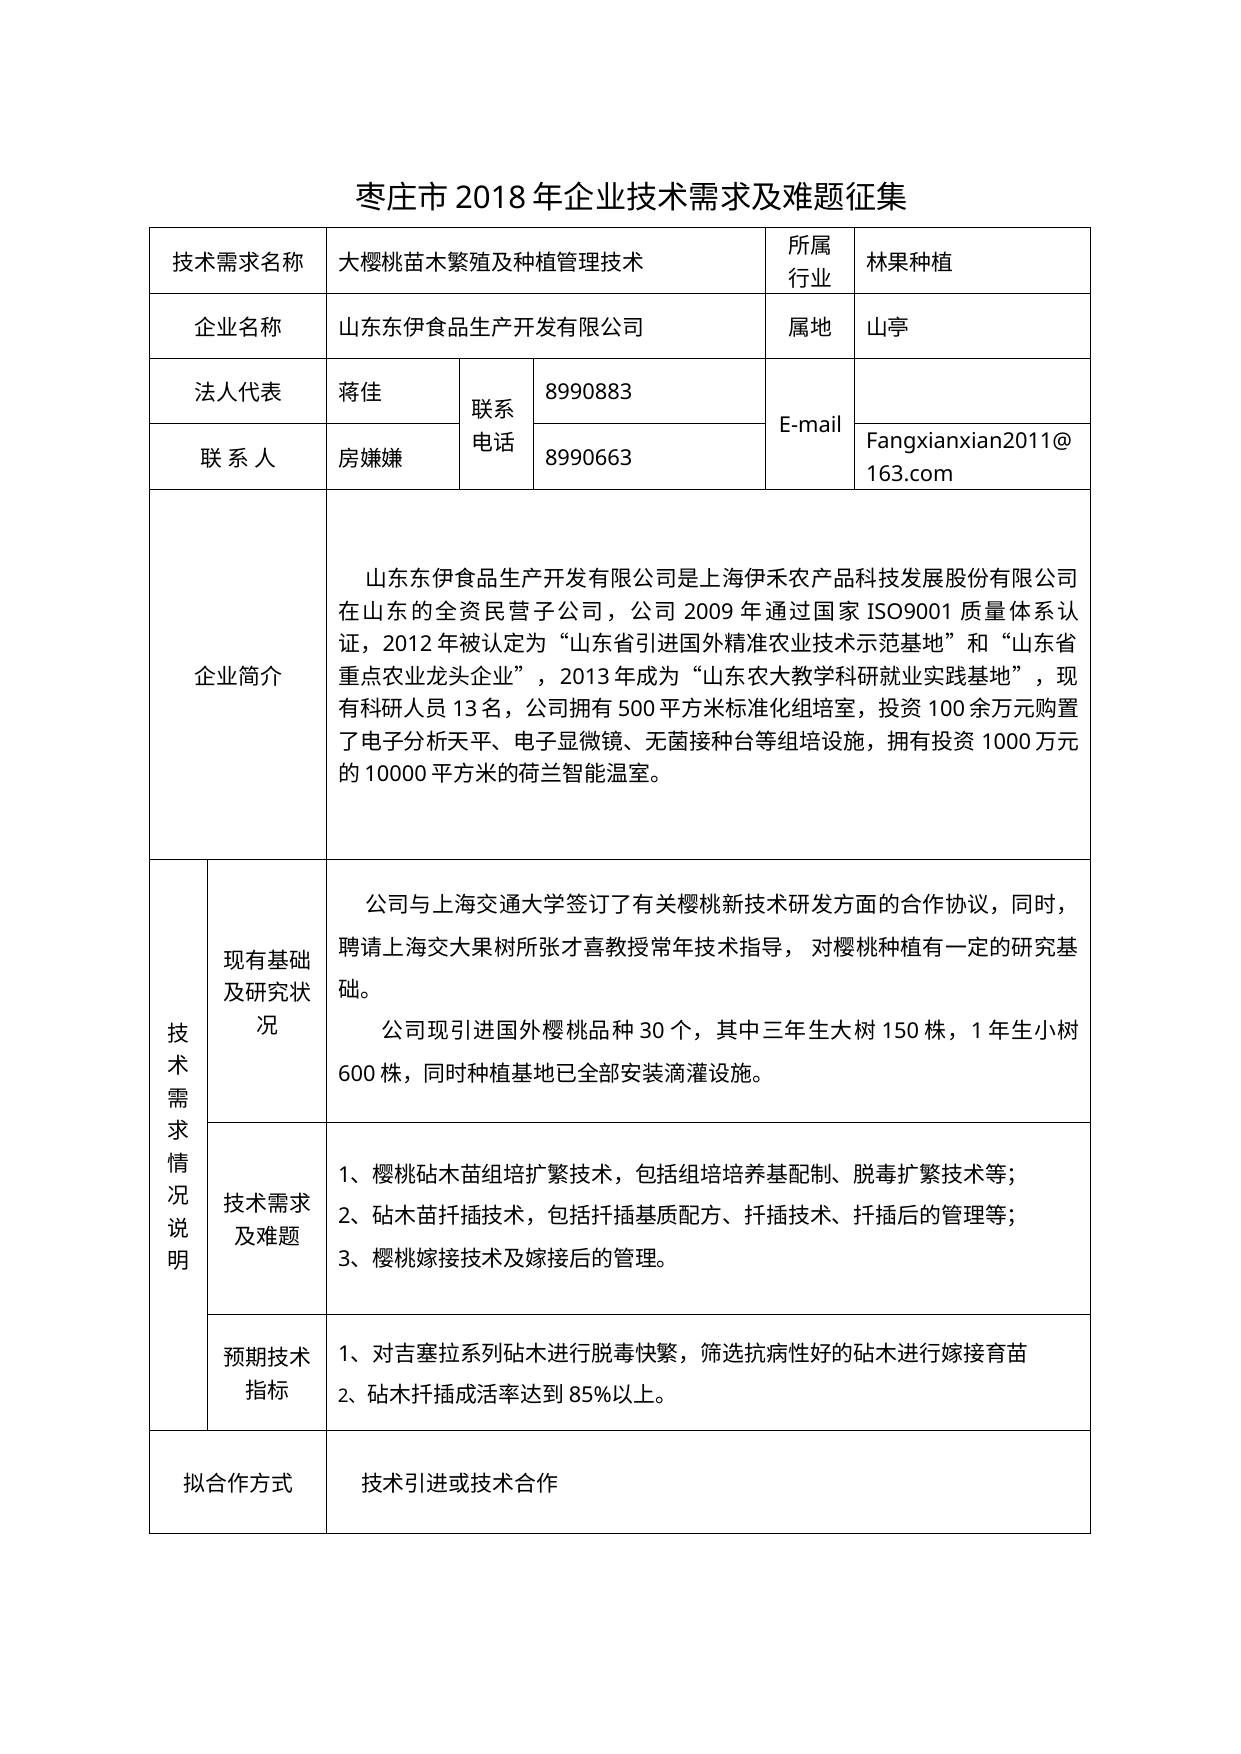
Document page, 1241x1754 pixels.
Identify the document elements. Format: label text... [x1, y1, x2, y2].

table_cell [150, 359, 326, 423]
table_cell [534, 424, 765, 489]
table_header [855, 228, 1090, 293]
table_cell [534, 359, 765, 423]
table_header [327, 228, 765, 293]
text 枣庄市2018年企业技术需求及难题征集 [209, 162, 1053, 227]
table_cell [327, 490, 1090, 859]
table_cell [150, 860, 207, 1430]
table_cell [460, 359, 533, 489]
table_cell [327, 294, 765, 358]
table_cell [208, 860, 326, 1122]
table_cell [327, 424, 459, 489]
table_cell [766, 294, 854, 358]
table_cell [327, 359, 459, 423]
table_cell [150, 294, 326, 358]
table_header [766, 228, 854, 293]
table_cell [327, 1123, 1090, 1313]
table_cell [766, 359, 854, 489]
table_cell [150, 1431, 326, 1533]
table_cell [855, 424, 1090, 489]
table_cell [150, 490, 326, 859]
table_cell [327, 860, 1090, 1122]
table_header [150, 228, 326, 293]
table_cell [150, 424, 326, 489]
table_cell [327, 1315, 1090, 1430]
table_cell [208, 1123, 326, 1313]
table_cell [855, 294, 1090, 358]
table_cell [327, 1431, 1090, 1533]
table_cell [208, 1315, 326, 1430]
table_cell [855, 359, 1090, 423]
